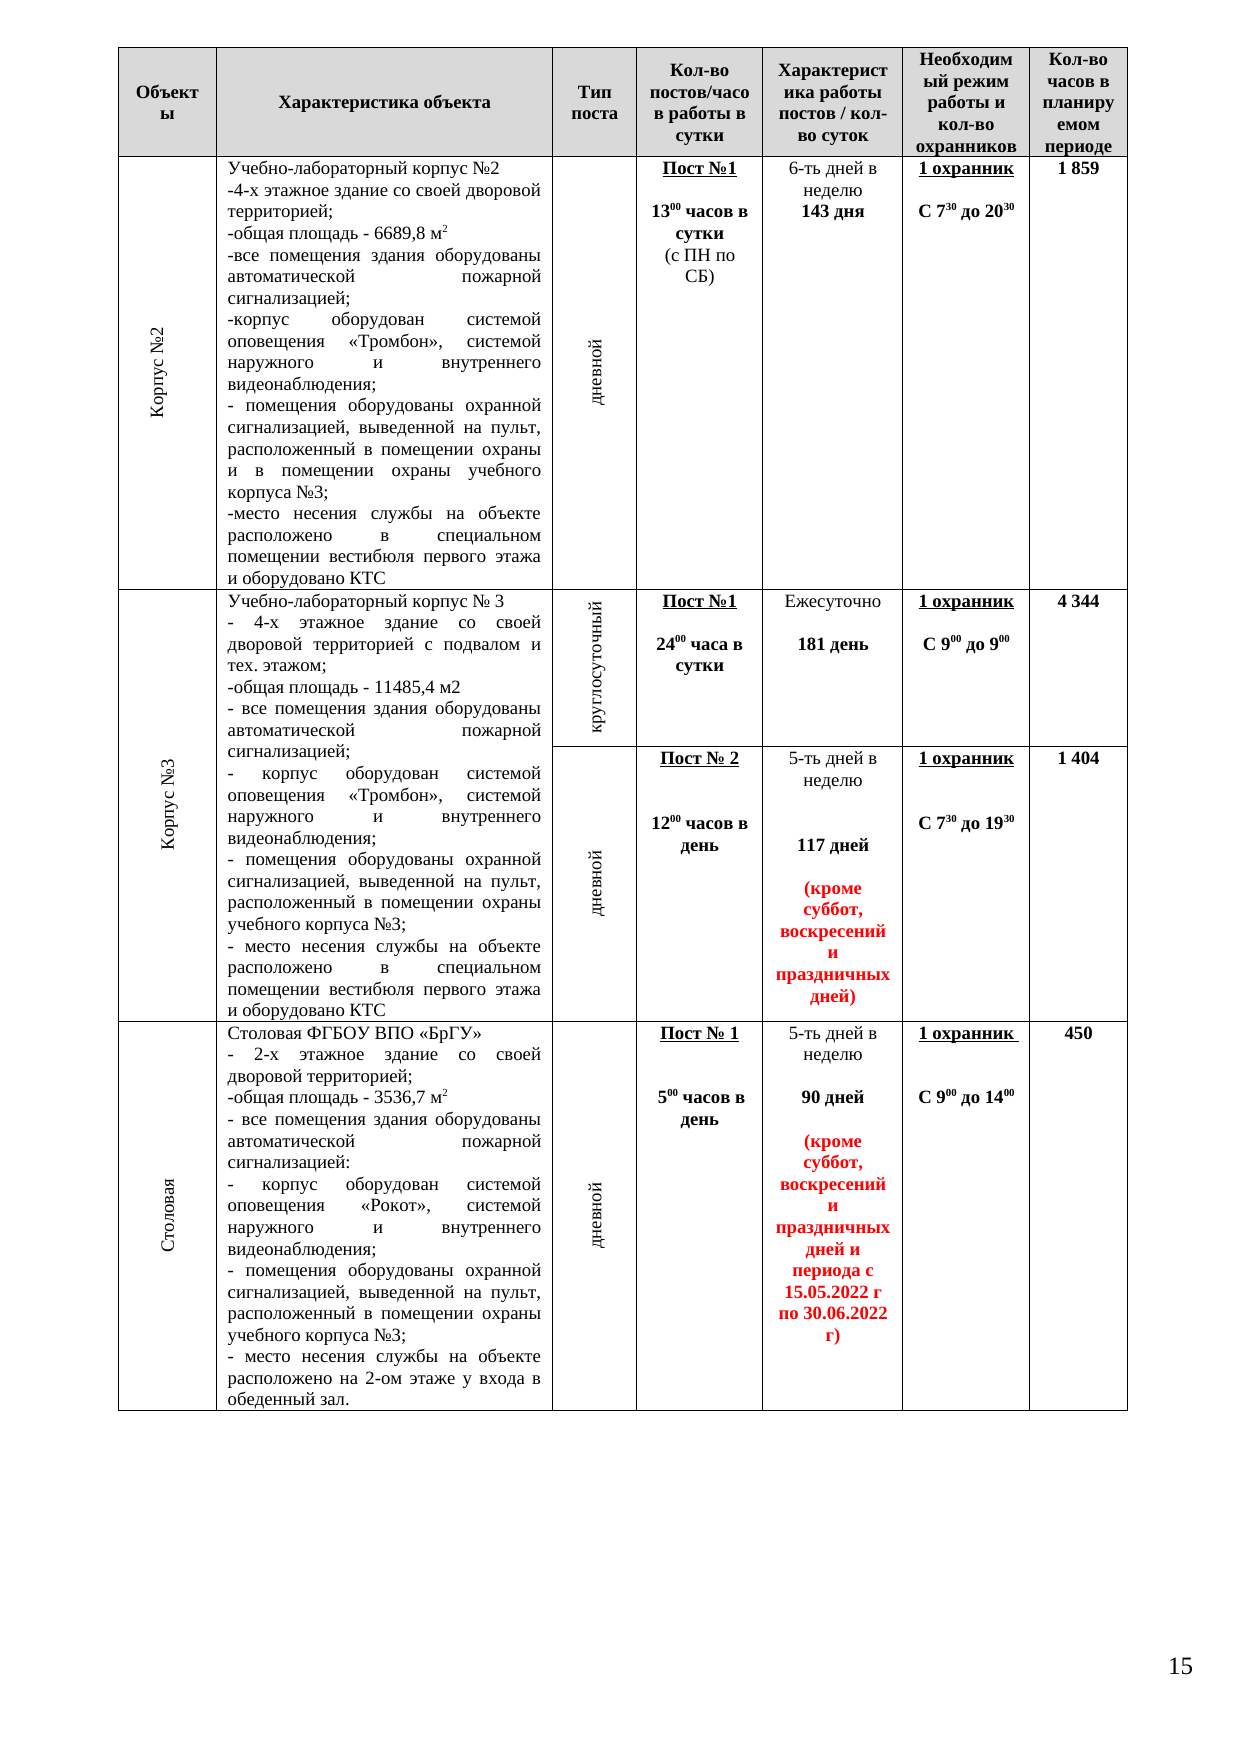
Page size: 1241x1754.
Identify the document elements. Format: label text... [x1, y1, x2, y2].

table_cell 1 охранник С 900 до 900 [903, 590, 1029, 746]
table_cell дневной [553, 747, 636, 1021]
table_cell 4 344 [1030, 590, 1127, 746]
table_cell 1 охранник С 900 до 1400 [903, 1022, 1029, 1410]
table_cell 1 охранник С 730 до 2030 [903, 157, 1029, 588]
table_cell Пост № 2 1200 часов в день [637, 747, 762, 1021]
table_cell Столовая ФГБОУ ВПО «БрГУ» - 2-х этажное здание со своей дворовой территорией; -общая площадь - 3536,7 м2 - все помещения здания оборудованы автоматической пожарной сигнализацией: - корпус оборудован системой оповещения «Рокот», системой наружного и внутреннего видеонаблюдения; - помещения оборудованы охранной сигнализацией, выведенной на пульт, расположенный в помещении охраны учебного корпуса №3; - место несения службы на объекте расположено на 2-ом этаже у входа в обеденный зал. [217, 1022, 552, 1410]
table_header Необходимый режим работы и кол-во охранников [903, 48, 1029, 156]
table_cell дневной [553, 157, 636, 588]
table_cell 1 охранник С 730 до 1930 [903, 747, 1029, 1021]
table_cell Ежесуточно 181 день [763, 590, 902, 746]
table_cell 1 404 [1030, 747, 1127, 1021]
table_cell дневной [553, 1022, 636, 1410]
table_cell 450 [1030, 1022, 1127, 1410]
table_cell Корпус №3 [119, 590, 216, 1021]
table_header Объекты [119, 48, 216, 156]
table_cell 5-ть дней в неделю 90 дней (кроме суббот, воскресений и праздничных дней и периода с 15.05.2022 г по 30.06.2022 г) [763, 1022, 902, 1410]
table_cell Учебно-лабораторный корпус № 3 - 4-х этажное здание со своей дворовой территорией с подвалом и тех. этажом; -общая площадь - 11485,4 м2 - все помещения здания оборудованы автоматической пожарной сигнализацией; - корпус оборудован системой оповещения «Тромбон», системой наружного и внутреннего видеонаблюдения; - помещения оборудованы охранной сигнализацией, выведенной на пульт, расположенный в помещении охраны учебного корпуса №3; - место несения службы на объекте расположено в специальном помещении вестибюля первого этажа и оборудовано КТС [217, 590, 552, 1021]
table_header Характеристика объекта [217, 48, 552, 156]
table_header Тип поста [553, 48, 636, 156]
table_header Кол-во постов/часов работы в сутки [637, 48, 762, 156]
table_cell круглосуточный [553, 590, 636, 746]
table_cell Пост №1 1300 часов в сутки (с ПН по СБ) [637, 157, 762, 588]
table_cell Пост № 1 500 часов в день [637, 1022, 762, 1410]
table_cell Корпус №2 [119, 157, 216, 588]
table_cell 1 859 [1030, 157, 1127, 588]
table_cell Столовая [119, 1022, 216, 1410]
table_cell 5-ть дней в неделю 117 дней (кроме суббот, воскресений и праздничных дней) [763, 747, 902, 1021]
table_cell 6-ть дней в неделю 143 дня [763, 157, 902, 588]
table_header Кол-во часов в планируемом периоде [1030, 48, 1127, 156]
table_header Характеристика работы постов / кол-во суток [763, 48, 902, 156]
table_cell Учебно-лабораторный корпус №2 -4-х этажное здание со своей дворовой территорией; -общая площадь - 6689,8 м2 -все помещения здания оборудованы автоматической пожарной сигнализацией; -корпус оборудован системой оповещения «Тромбон», системой наружного и внутреннего видеонаблюдения; - помещения оборудованы охранной сигнализацией, выведенной на пульт, расположенный в помещении охраны и в помещении охраны учебного корпуса №3; -место несения службы на объекте расположено в специальном помещении вестибюля первого этажа и оборудовано КТС [217, 157, 552, 588]
table_cell Пост №1 2400 часа в сутки [637, 590, 762, 746]
